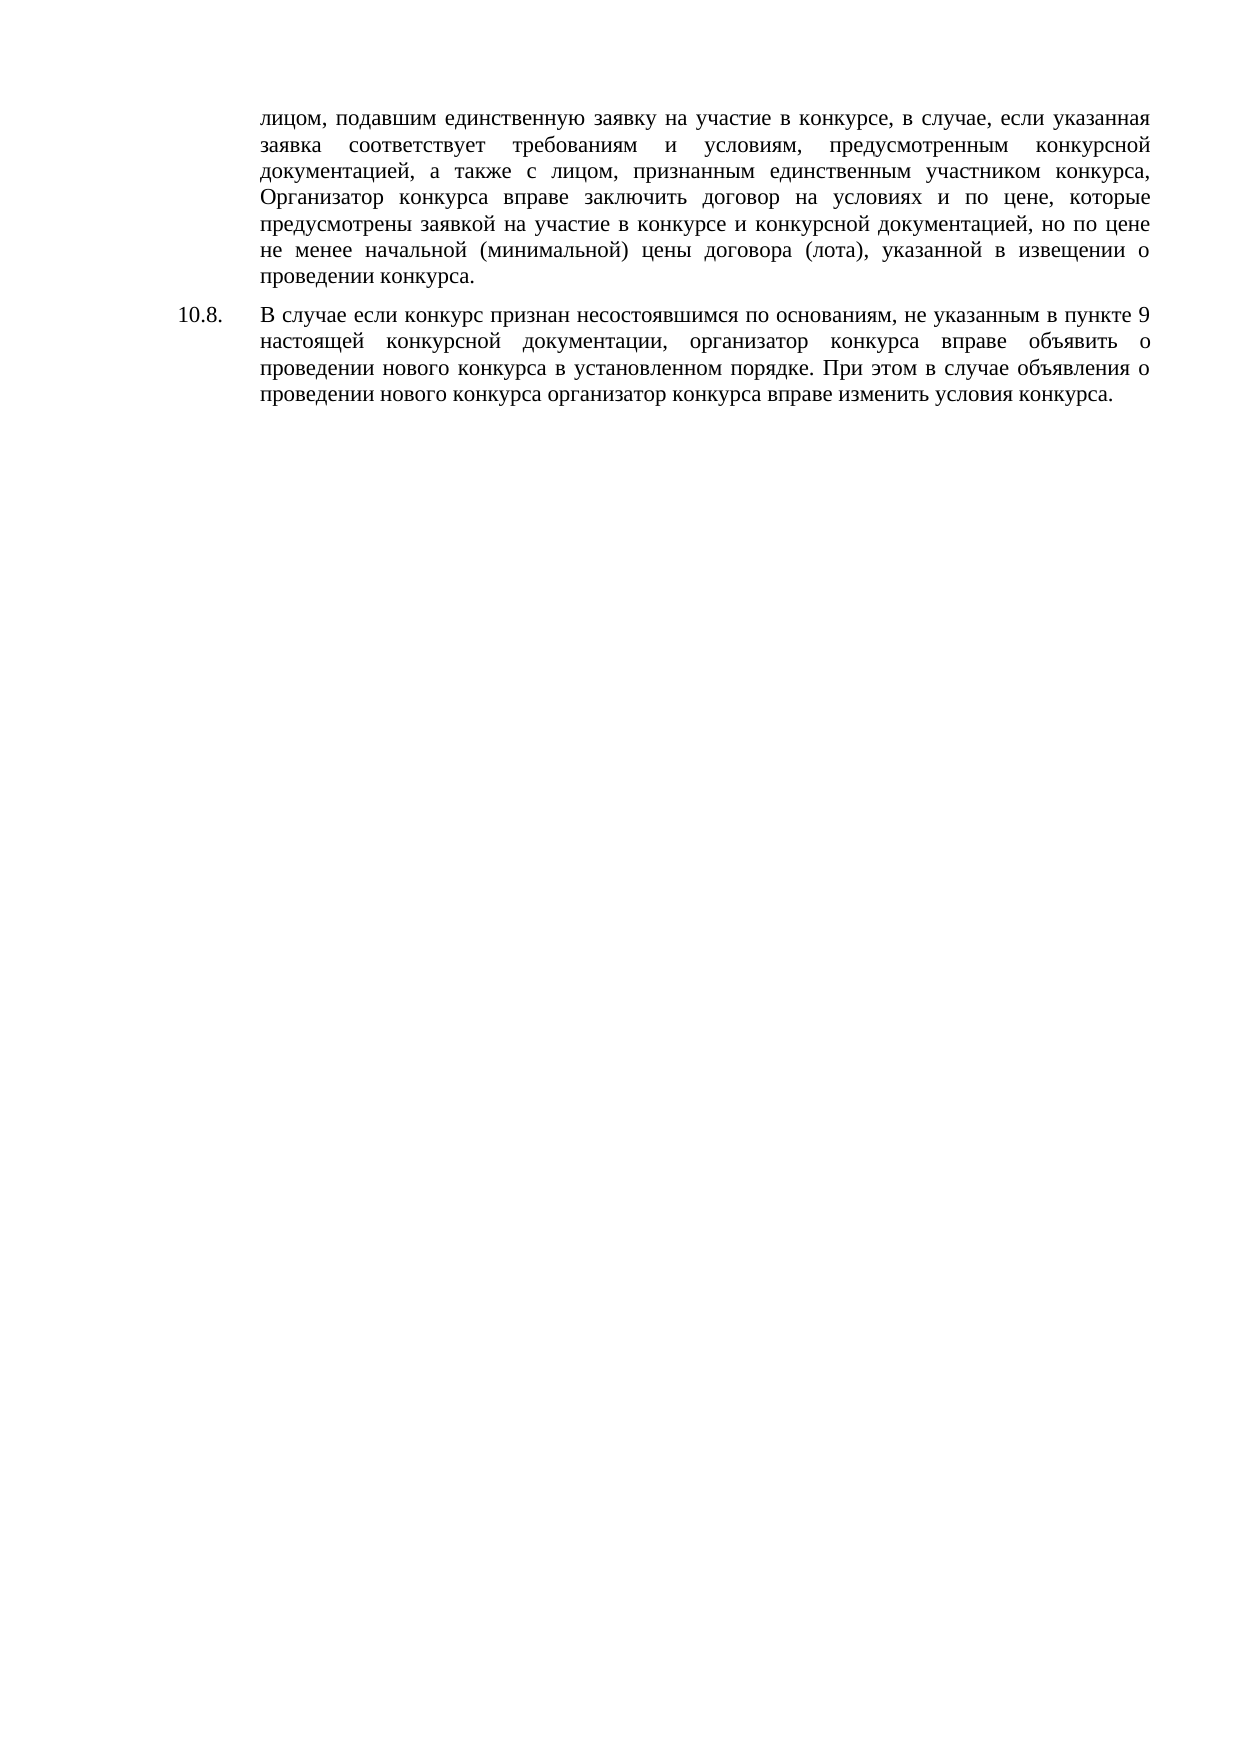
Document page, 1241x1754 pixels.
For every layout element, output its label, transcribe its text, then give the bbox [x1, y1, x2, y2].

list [177, 104, 1152, 289]
list В случае если конкурс признан несостоявшимся по основаниям, не указанным в пункте 9 настоящей конкурсной документации, организатор конкурса вправе объявить о проведении нового конкурса в установленном порядке. При этом в случае объявления о проведении нового конкурса организатор конкурса вправе изменить условия конкурса. [177, 301, 1152, 407]
